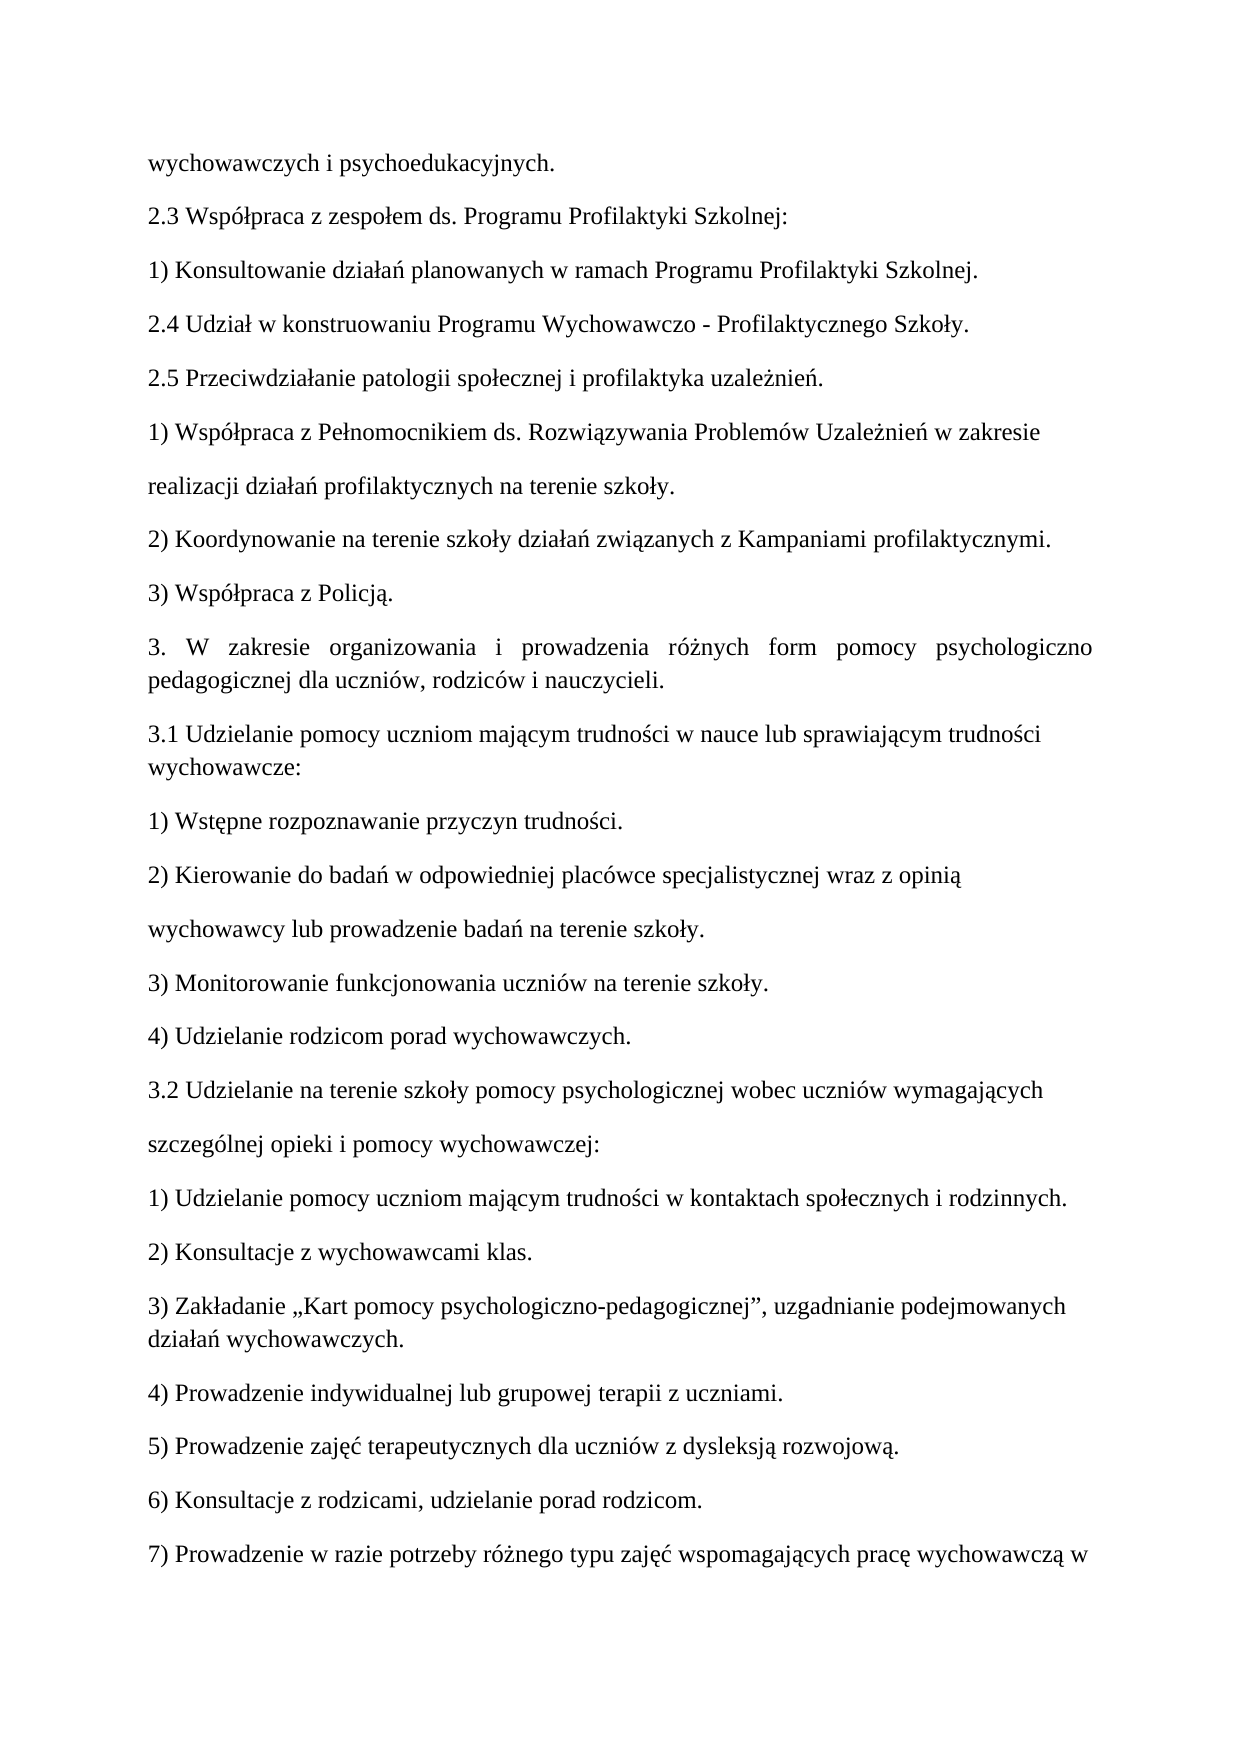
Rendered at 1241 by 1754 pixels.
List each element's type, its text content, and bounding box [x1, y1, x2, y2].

text 1) Konsultowanie działań planowanych w ramach Programu Profilaktyki Szkolnej. [148, 255, 1093, 284]
text 3. W zakresie organizowania i prowadzenia różnych form pomocy psychologiczno pedagogicznej dla uczniów, rodziców i nauczycieli. [148, 632, 1093, 694]
text 2) Konsultacje z wychowawcami klas. [148, 1237, 1093, 1266]
text 3) Zakładanie „Kart pomocy psychologiczno-pedagogicznej”, uzgadnianie podejmowanych działań wychowawczych. [148, 1291, 1093, 1352]
text 3) Monitorowanie funkcjonowania uczniów na terenie szkoły. [148, 968, 1093, 996]
text 2) Kierowanie do badań w odpowiedniej placówce specjalistycznej wraz z opinią [148, 860, 1093, 889]
text szczególnej opieki i pomocy wychowawczej: [148, 1129, 1093, 1158]
text wychowawcy lub prowadzenie badań na terenie szkoły. [148, 914, 1093, 942]
text 3.1 Udzielanie pomocy uczniom mającym trudności w nauce lub sprawiającym trudności wychowawcze: [148, 719, 1093, 781]
text 1) Wstępne rozpoznawanie przyczyn trudności. [148, 806, 1093, 835]
text 1) Współpraca z Pełnomocnikiem ds. Rozwiązywania Problemów Uzależnień w zakresie [148, 417, 1093, 446]
text 6) Konsultacje z rodzicami, udzielanie porad rodzicom. [148, 1485, 1093, 1514]
text wychowawczych i psychoedukacyjnych. [148, 148, 1093, 176]
text 2.4 Udział w konstruowaniu Programu Wychowawczo - Profilaktycznego Szkoły. [148, 309, 1093, 338]
text 3) Współpraca z Policją. [148, 578, 1093, 607]
text 1) Udzielanie pomocy uczniom mającym trudności w kontaktach społecznych i rodzinnych. [148, 1183, 1093, 1212]
text 2) Koordynowanie na terenie szkoły działań związanych z Kampaniami profilaktycznymi. [148, 524, 1093, 553]
text 5) Prowadzenie zajęć terapeutycznych dla uczniów z dysleksją rozwojową. [148, 1431, 1093, 1460]
text 2.3 Współpraca z zespołem ds. Programu Profilaktyki Szkolnej: [148, 201, 1093, 230]
text 3.2 Udzielanie na terenie szkoły pomocy psychologicznej wobec uczniów wymagających [148, 1075, 1093, 1104]
text 4) Udzielanie rodzicom porad wychowawczych. [148, 1021, 1093, 1050]
text 2.5 Przeciwdziałanie patologii społecznej i profilaktyka uzależnień. [148, 363, 1093, 392]
text 4) Prowadzenie indywidualnej lub grupowej terapii z uczniami. [148, 1378, 1093, 1406]
text realizacji działań profilaktycznych na terenie szkoły. [148, 471, 1093, 499]
text 7) Prowadzenie w razie potrzeby różnego typu zajęć wspomagających pracę wychowawczą w [148, 1539, 1093, 1568]
